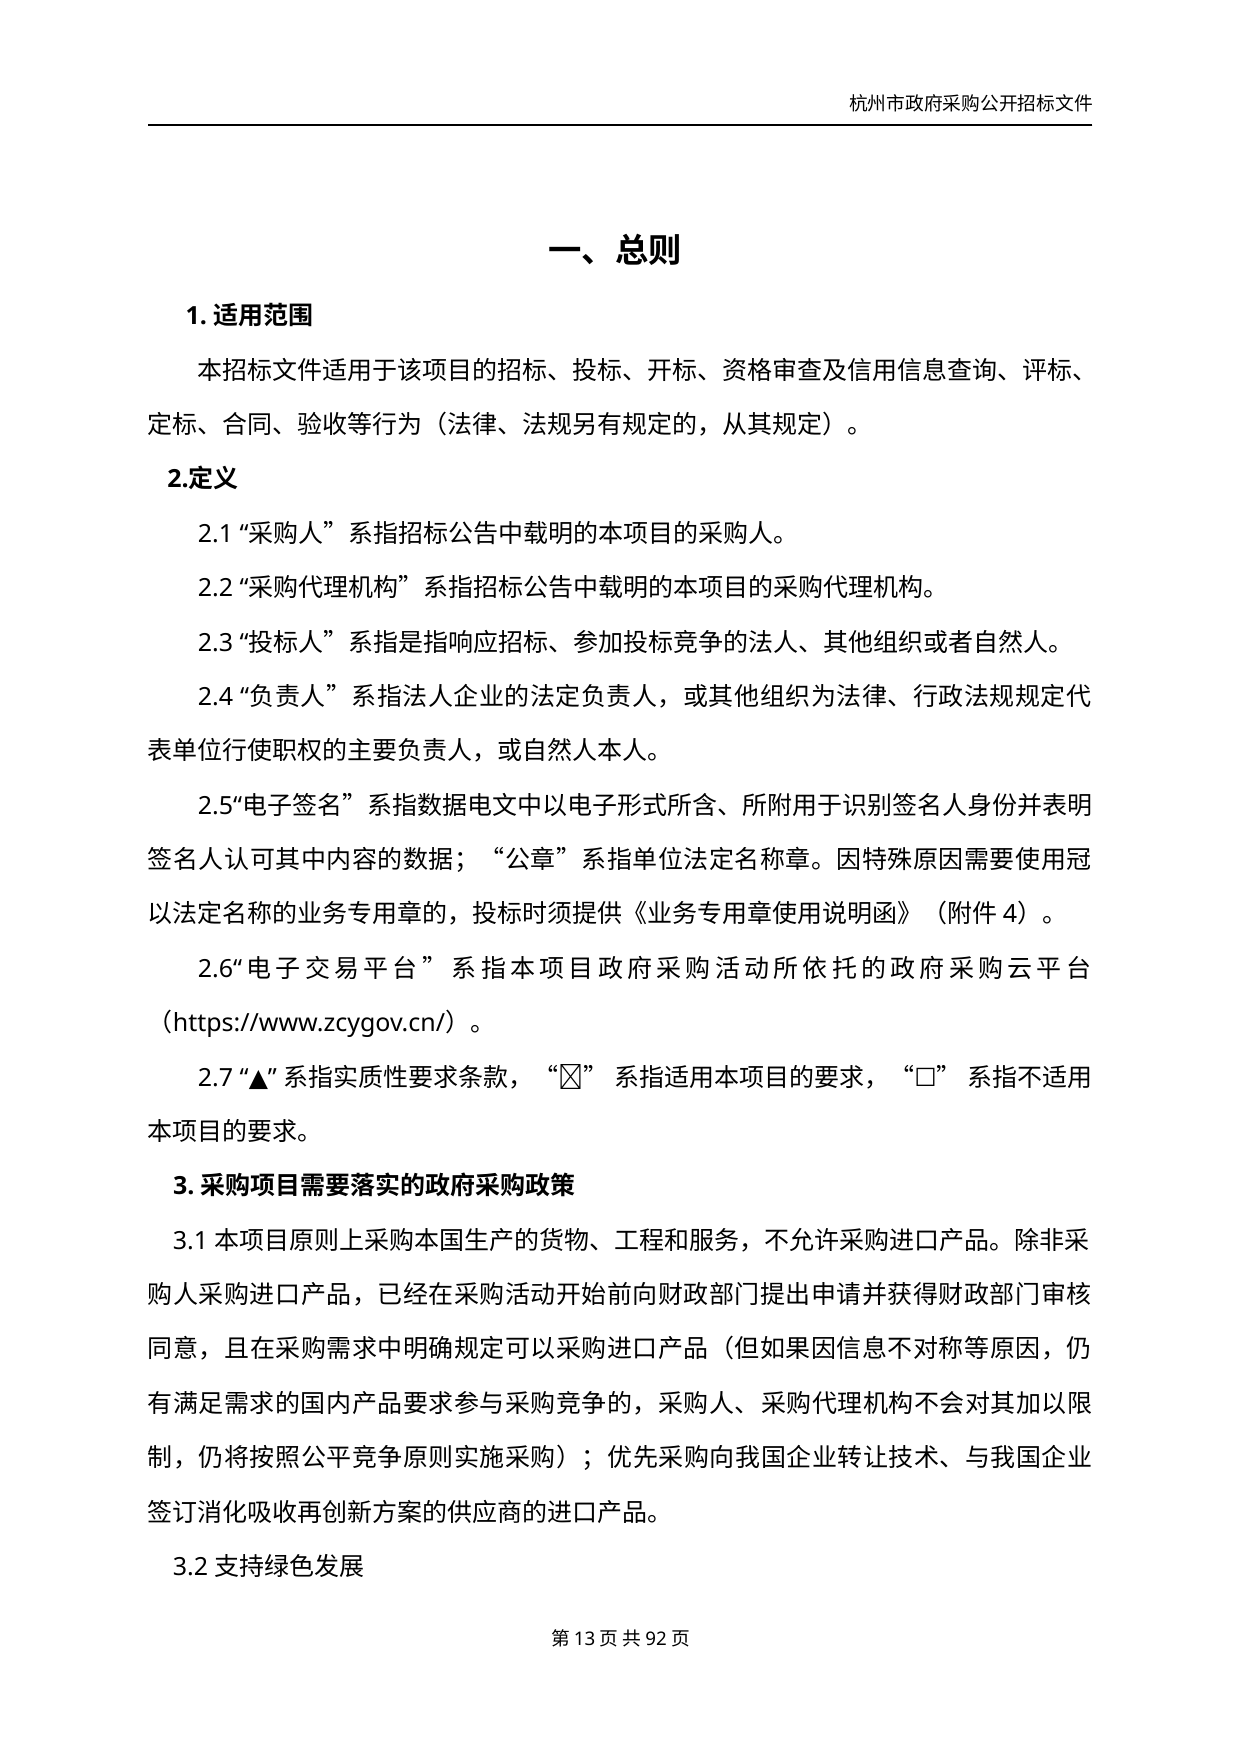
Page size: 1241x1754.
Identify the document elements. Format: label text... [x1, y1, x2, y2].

text 2.定义 [148, 459, 1092, 495]
text 本招标文件适用于该项目的招标、投标、开标、资格审查及信用信息查询、评标、定标、合同、验收等行为（法律、法规另有规定的，从其规定）。 [148, 350, 1092, 441]
text 1. 适用范围 [148, 296, 1092, 332]
text 2.6“电子交易平台”系指本项目政府采购活动所依托的政府采购云平台（https://www.zcygov.cn/）。 [148, 948, 1092, 1039]
text 3.2 支持绿色发展 [148, 1546, 1092, 1583]
text 2.1 “采购人”系指招标公告中载明的本项目的采购人。 [148, 513, 1092, 549]
text 一、总则 [148, 223, 1092, 272]
text 3. 采购项目需要落实的政府采购政策 [148, 1166, 1092, 1202]
text 2.2 “采购代理机构”系指招标公告中载明的本项目的采购代理机构。 [148, 568, 1092, 604]
text 2.5“电子签名”系指数据电文中以电子形式所含、所附用于识别签名人身份并表明签名人认可其中内容的数据；“公章”系指单位法定名称章。因特殊原因需要使用冠以法定名称的业务专用章的，投标时须提供《业务专用章使用说明函》（附件4）。 [148, 785, 1092, 930]
text 2.7 “▲” 系指实质性要求条款，“” 系指适用本项目的要求，“” 系指不适用本项目的要求。 [148, 1057, 1092, 1148]
text 3.1 本项目原则上采购本国生产的货物、工程和服务，不允许采购进口产品。除非采购人采购进口产品，已经在采购活动开始前向财政部门提出申请并获得财政部门审核同意，且在采购需求中明确规定可以采购进口产品（但如果因信息不对称等原因，仍有满足需求的国内产品要求参与采购竞争的，采购人、采购代理机构不会对其加以限制，仍将按照公平竞争原则实施采购）；优先采购向我国企业转让技术、与我国企业签订消化吸收再创新方案的供应商的进口产品。 [148, 1220, 1092, 1528]
text 2.4 “负责人”系指法人企业的法定负责人，或其他组织为法律、行政法规规定代表单位行使职权的主要负责人，或自然人本人。 [148, 676, 1092, 767]
text 2.3 “投标人”系指是指响应招标、参加投标竞争的法人、其他组织或者自然人。 [148, 622, 1092, 658]
